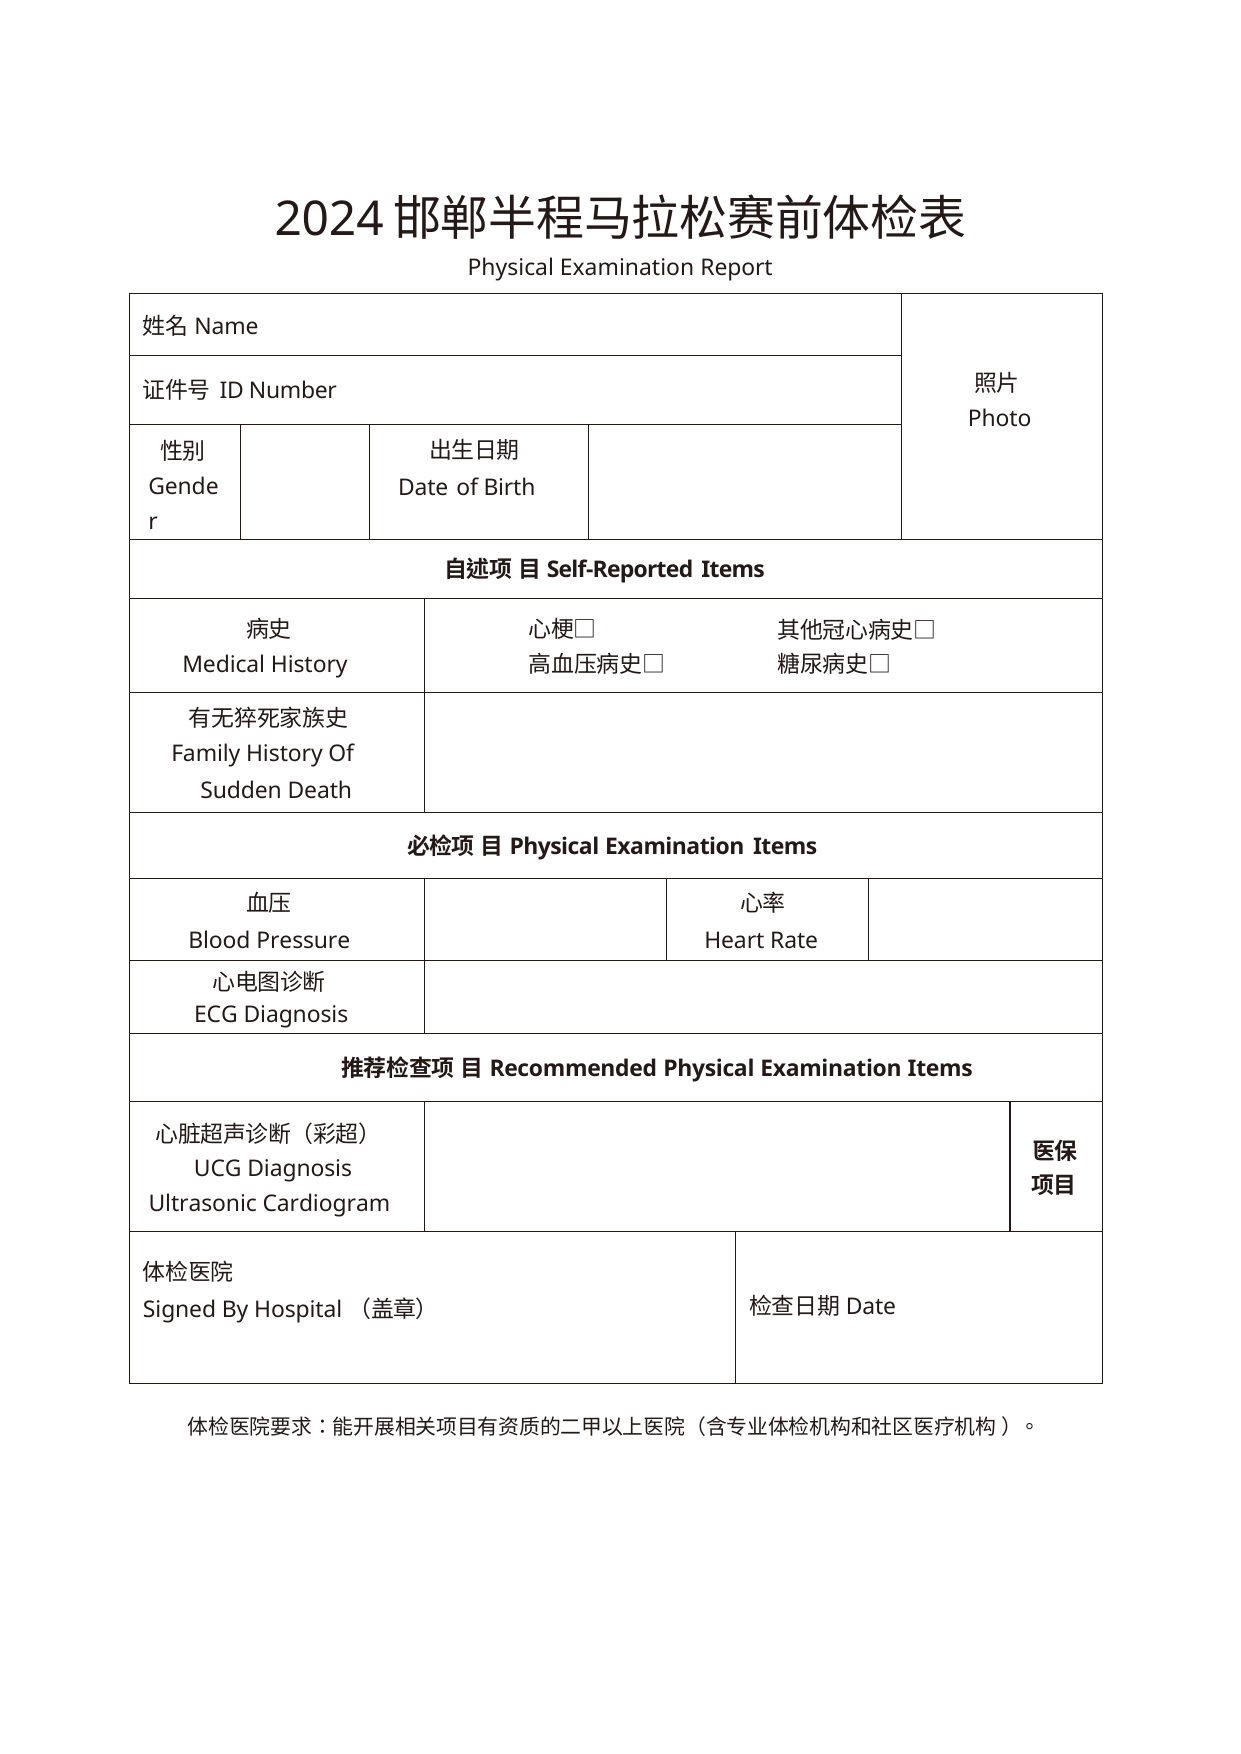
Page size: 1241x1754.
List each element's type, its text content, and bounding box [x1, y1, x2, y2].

table_cell 血压 Blood Pressure [130, 879, 424, 960]
table_cell 有无猝死家族史 Family History Of Sudden Death [130, 693, 424, 812]
table_cell 推荐检查项 目 Recommended Physical Examination Items [130, 1034, 1102, 1101]
table_header 照片 Photo [902, 294, 1102, 539]
table_cell [425, 961, 1102, 1032]
table_cell [425, 879, 666, 960]
table_cell 性别 Gender [130, 425, 240, 539]
text Physical Examination Report [187, 251, 1053, 282]
text 2024邯郸半程马拉松赛前体检表 [187, 187, 1053, 251]
table_cell [425, 1102, 1009, 1231]
table_cell 证件号 ID Number [130, 356, 901, 423]
table_cell 心梗□ 高血压病史□ [425, 599, 736, 692]
table_cell [869, 879, 1102, 960]
table_cell [589, 425, 901, 539]
table_cell 自述项 目 Self-Reported Items [130, 540, 1102, 598]
table_cell 出生日期 Date of Birth [370, 425, 588, 539]
table_cell 其他冠心病史□ 糖尿病史□ [736, 599, 1102, 692]
table_cell 必检项 目 Physical Examination Items [130, 813, 1102, 877]
table_cell 体检医院 Signed By Hospital （盖章） [130, 1232, 735, 1383]
table_cell [241, 425, 369, 539]
table_cell 病史 Medical History [130, 599, 424, 692]
table_header 姓名 Name [130, 294, 901, 355]
table_cell [425, 693, 1102, 812]
text 体检医院要求：能开展相关项目有资质的二甲以上医院（含专业体检机构和社区医疗机构 ）。 [187, 1412, 1053, 1441]
table_cell 心脏超声诊断（彩超） UCG Diagnosis Ultrasonic Cardiogram [130, 1102, 424, 1231]
table_cell 心电图诊断 ECG Diagnosis [130, 961, 424, 1032]
table_cell 心率 Heart Rate [667, 879, 868, 960]
table_cell 医保 项目 [1011, 1102, 1102, 1231]
table_cell 检查日期 Date [736, 1232, 1102, 1383]
